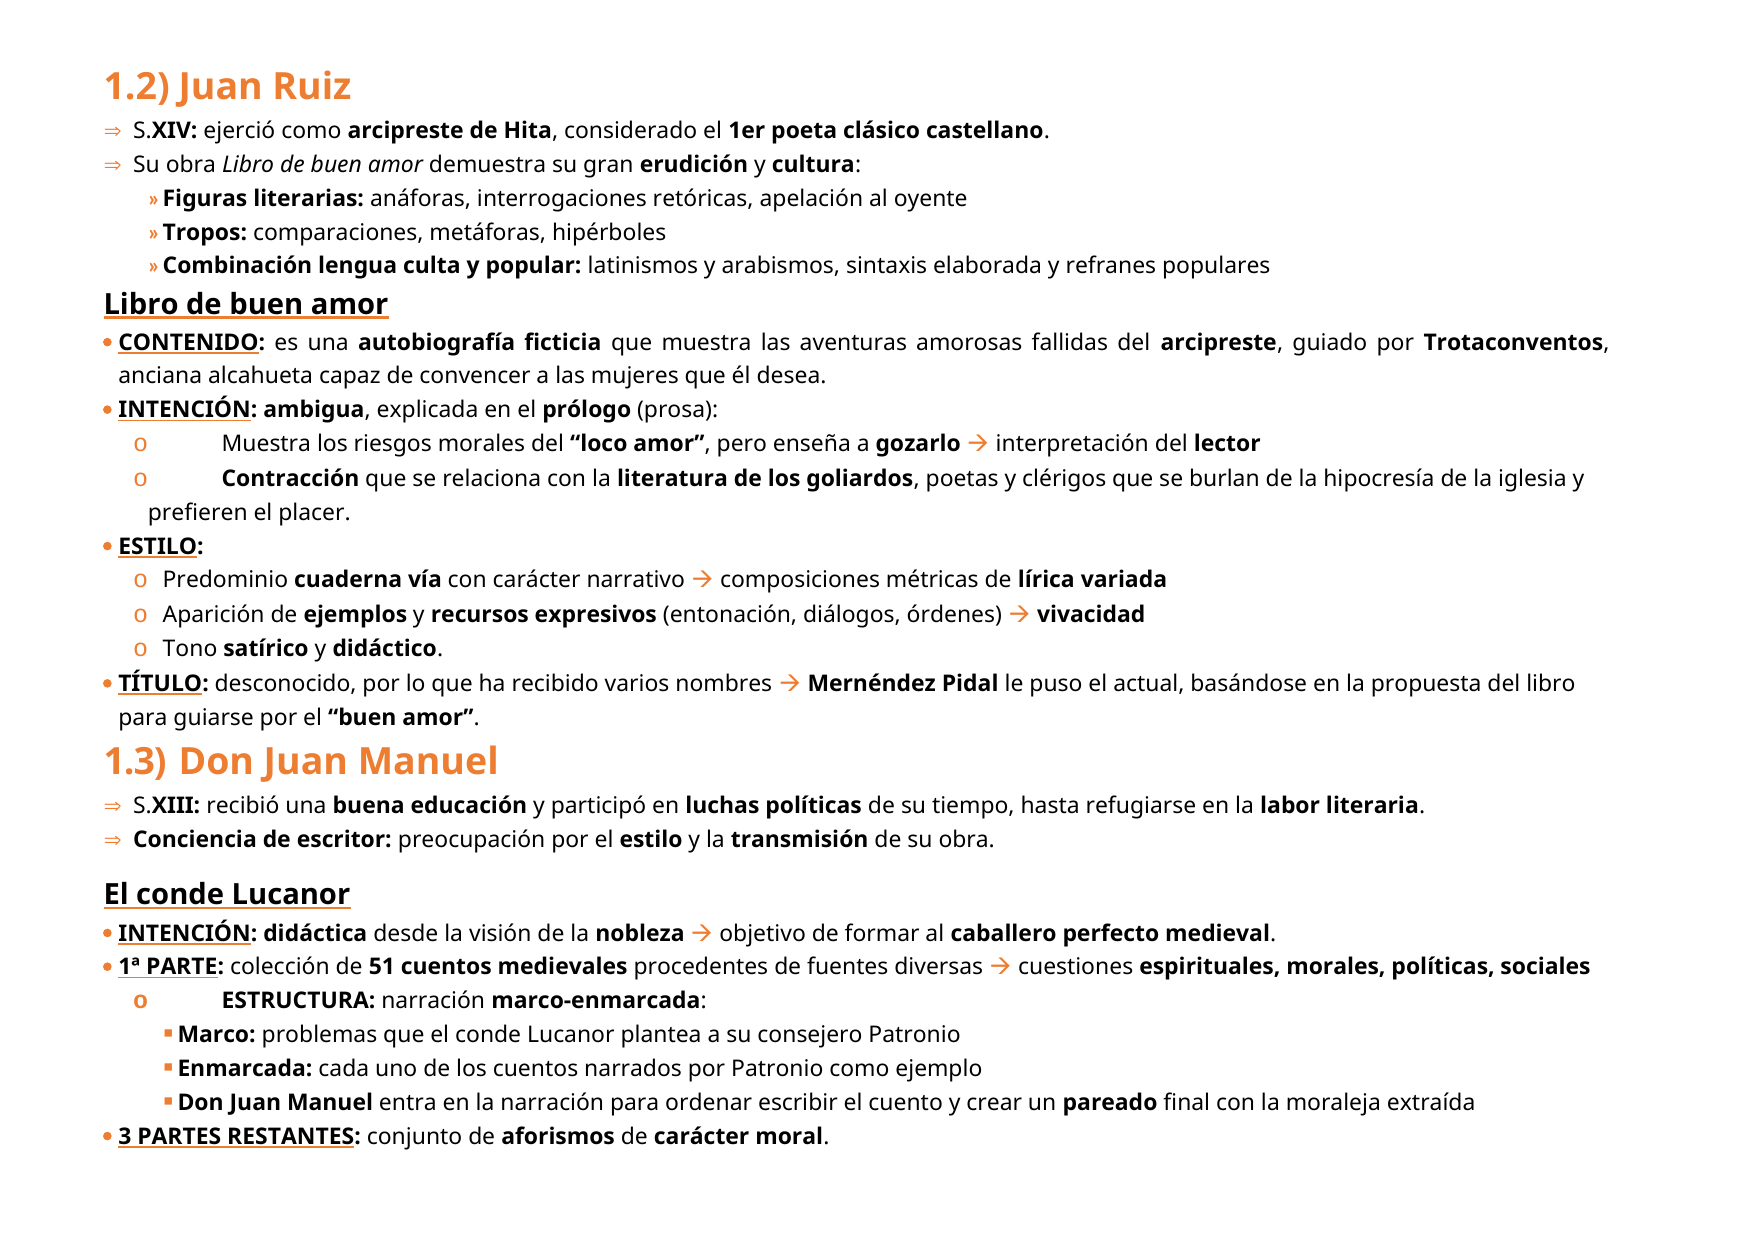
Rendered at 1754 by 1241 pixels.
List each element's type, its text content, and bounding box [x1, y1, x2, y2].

subtitle Don Juan Manuel [103, 734, 1609, 785]
list Don Juan Manuel entra en la narración para ordenar escribir el cuento y crear un pareado final con la moraleja extraída [162, 1086, 1642, 1117]
list Muestra los riesgos morales del “loco amor”, pero enseña a gozarlo interpretación del lector [133, 427, 1609, 459]
list ESTILO: [103, 530, 1609, 561]
list Tono satírico y didáctico. [133, 632, 1654, 664]
text Libro de buen amor [103, 283, 1609, 323]
list Su obra Libro de buen amor demuestra su gran erudición y cultura: [103, 148, 1609, 179]
list S.XIII: recibió una buena educación y participó en luchas políticas de su tiempo, hasta refugiarse en la labor literaria. [103, 789, 1609, 821]
list Figuras literarias: anáforas, interrogaciones retóricas, apelación al oyente [148, 182, 1609, 213]
list CONTENIDO: es una autobiografía ficticia que muestra las aventuras amorosas fallidas del arcipreste, guiado por Trotaconventos, anciana alcahueta capaz de convencer a las mujeres que él desea. [103, 326, 1609, 391]
list 1ª PARTE: colección de 51 cuentos medievales procedentes de fuentes diversas cuestiones espirituales, morales, políticas, sociales [103, 950, 1609, 981]
list INTENCIÓN: ambigua, explicada en el prólogo (prosa): [103, 393, 1609, 424]
list Predominio cuaderna vía con carácter narrativo composiciones métricas de lírica variada [133, 563, 1654, 595]
list 3 PARTES RESTANTES: conjunto de aforismos de carácter moral. [103, 1120, 1609, 1151]
text El conde Lucanor [103, 874, 1609, 913]
list TÍTULO: desconocido, por lo que ha recibido varios nombres Mernéndez Pidal le puso el actual, basándose en la propuesta del libro para guiarse por el “buen amor”. [103, 667, 1609, 732]
list Marco: problemas que el conde Lucanor plantea a su consejero Patronio [162, 1018, 1642, 1050]
list ESTRUCTURA: narración marco-enmarcada: [133, 984, 1609, 1016]
list Conciencia de escritor: preocupación por el estilo y la transmisión de su obra. [103, 823, 1609, 854]
list Contracción que se relaciona con la literatura de los goliardos, poetas y clérigos que se burlan de la hipocresía de la iglesia y prefieren el placer. [133, 461, 1642, 527]
list Aparición de ejemplos y recursos expresivos (entonación, diálogos, órdenes) vivacidad [133, 598, 1654, 630]
list Tropos: comparaciones, metáforas, hipérboles [148, 215, 1609, 247]
subtitle Juan Ruiz [103, 59, 1609, 110]
list S.XIV: ejerció como arcipreste de Hita, considerado el 1er poeta clásico castellano. [103, 114, 1609, 145]
list Combinación lengua culta y popular: latinismos y arabismos, sintaxis elaborada y refranes populares [148, 249, 1609, 280]
list INTENCIÓN: didáctica desde la visión de la nobleza objetivo de formar al caballero perfecto medieval. [103, 916, 1609, 948]
list Enmarcada: cada uno de los cuentos narrados por Patronio como ejemplo [162, 1052, 1642, 1083]
